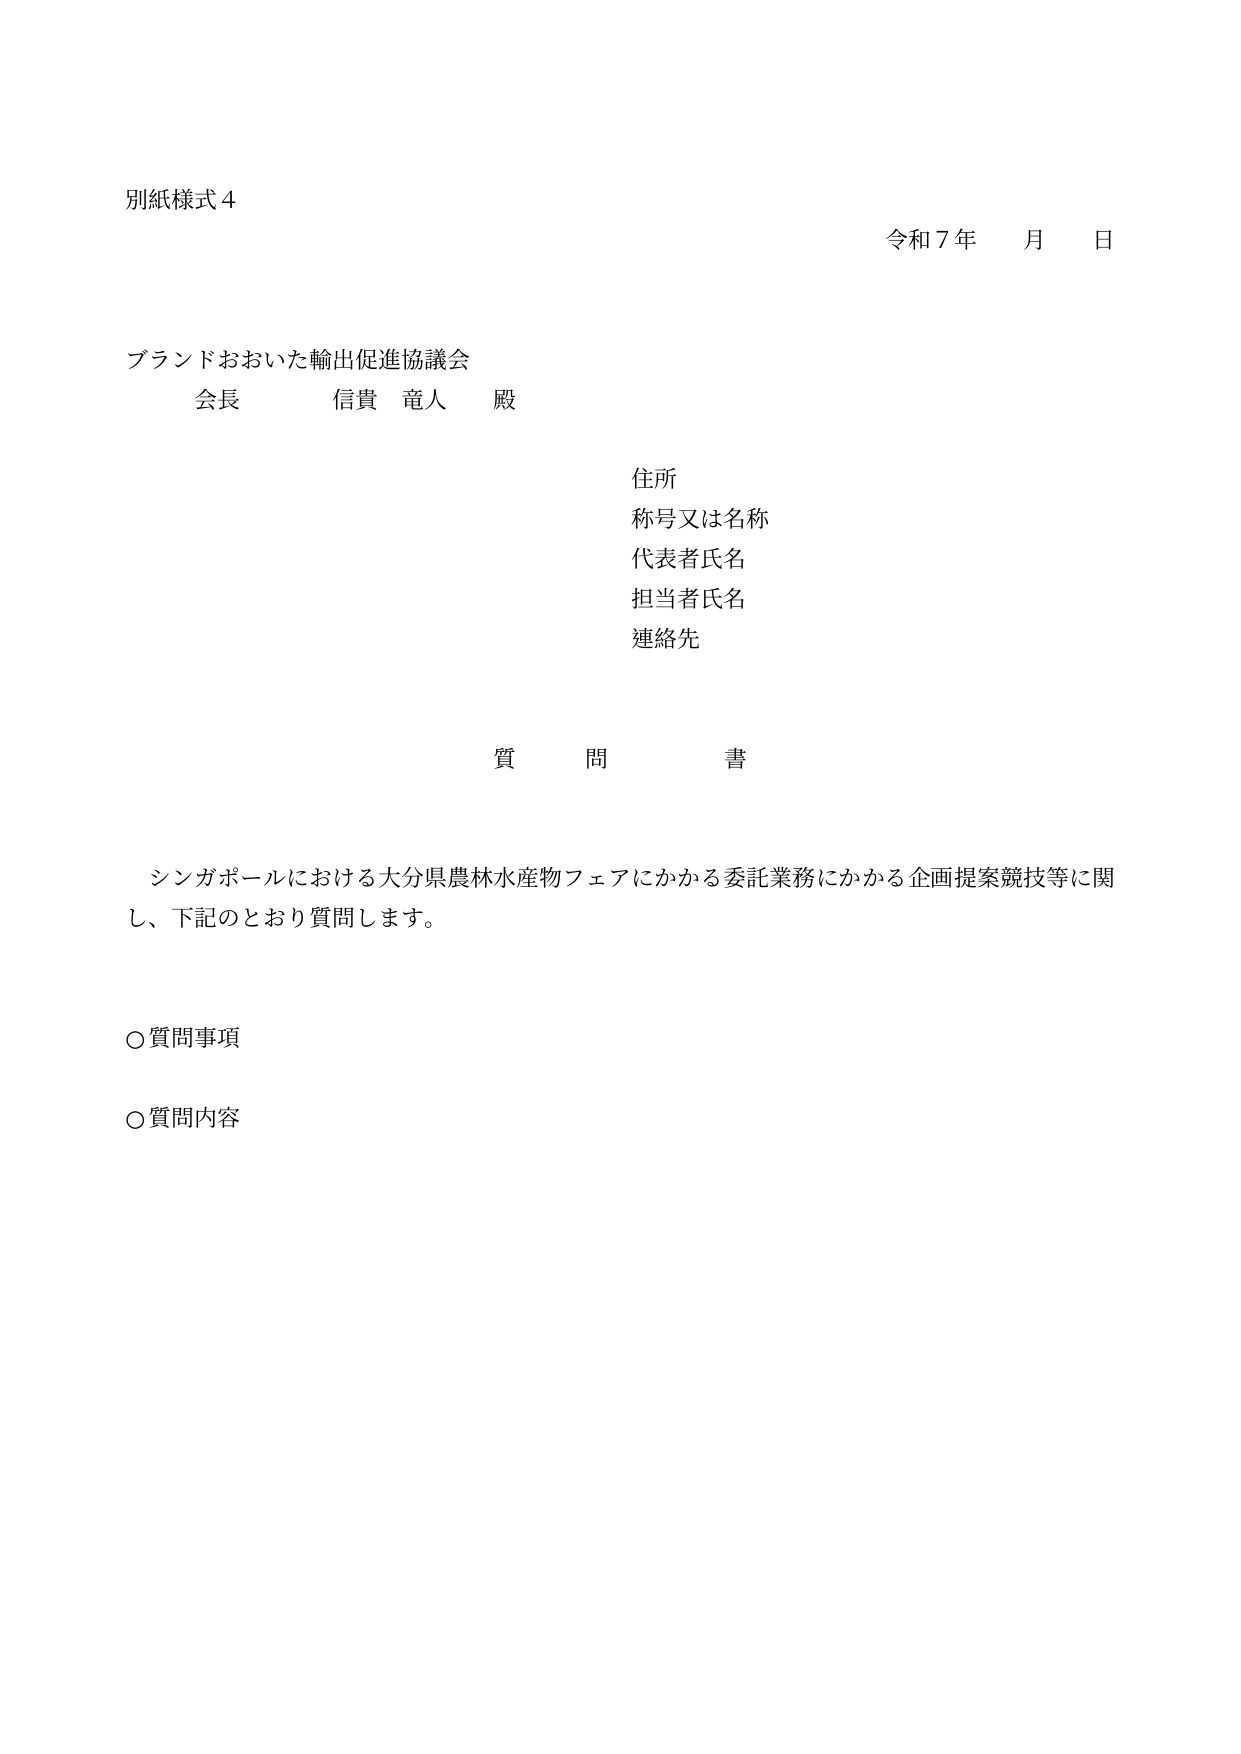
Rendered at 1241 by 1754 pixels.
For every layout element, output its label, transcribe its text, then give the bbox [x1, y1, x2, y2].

text 別紙様式４ [125, 179, 1115, 219]
text 代表者氏名 [125, 538, 1115, 578]
text 連絡先 [125, 618, 1115, 657]
text ○質問事項 [125, 1017, 1115, 1056]
text ブランドおおいた輸出促進協議会 [125, 338, 1115, 378]
text 令和７年 月 日 [125, 219, 1115, 258]
text 質問書 [125, 737, 1115, 777]
text 称号又は名称 [125, 498, 1115, 538]
text 住所 [125, 458, 1115, 498]
text 会長 信貴 竜人 殿 [148, 378, 1115, 418]
text シンガポールにおける大分県農林水産物フェアにかかる委託業務にかかる企画提案競技等に関し、下記のとおり質問します。 [125, 857, 1115, 937]
text ○質問内容 [125, 1096, 1115, 1136]
text 担当者氏名 [125, 578, 1115, 618]
